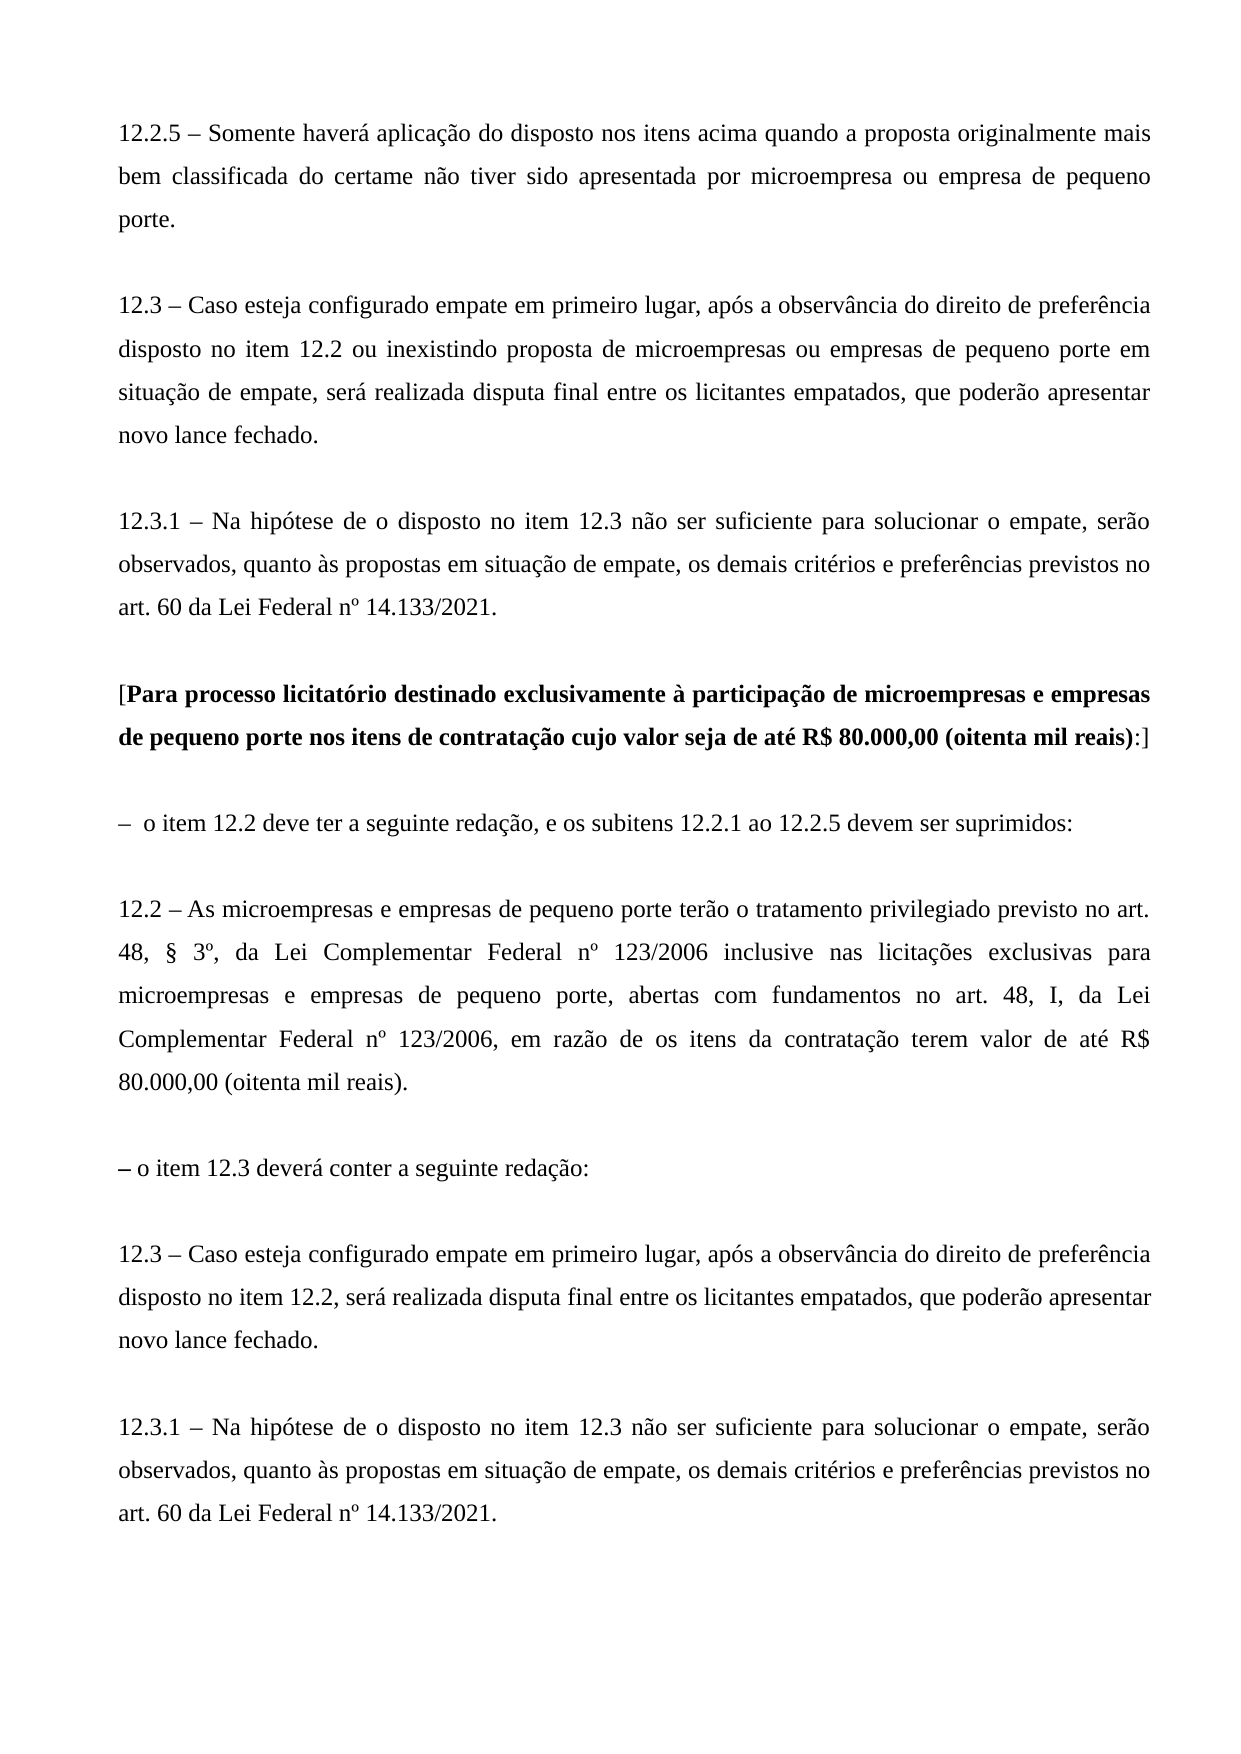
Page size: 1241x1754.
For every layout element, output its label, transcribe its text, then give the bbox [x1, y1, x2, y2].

text 12.3.1 – Na hipótese de o disposto no item 12.3 não ser suficiente para solucionar o empate, serão observados, quanto às propostas em situação de empate, os demais critérios e preferências previstos no art. 60 da Lei Federal nº 14.133/2021. [118, 1412, 1152, 1527]
text – o item 12.3 deverá conter a seguinte redação: [118, 1153, 1152, 1182]
text 12.3.1 – Na hipótese de o disposto no item 12.3 não ser suficiente para solucionar o empate, serão observados, quanto às propostas em situação de empate, os demais critérios e preferências previstos no art. 60 da Lei Federal nº 14.133/2021. [118, 506, 1152, 621]
text [Para processo licitatório destinado exclusivamente à participação de microempresas e empresas de pequeno porte nos itens de contratação cujo valor seja de até R$ 80.000,00 (oitenta mil reais):] [118, 679, 1152, 751]
text 12.3 – Caso esteja configurado empate em primeiro lugar, após a observância do direito de preferência disposto no item 12.2, será realizada disputa final entre os licitantes empatados, que poderão apresentar novo lance fechado. [118, 1239, 1152, 1354]
text 12.2 – As microempresas e empresas de pequeno porte terão o tratamento privilegiado previsto no art. 48, § 3º, da Lei Complementar Federal nº 123/2006 inclusive nas licitações exclusivas para microempresas e empresas de pequeno porte, abertas com fundamentos no art. 48, I, da Lei Complementar Federal nº 123/2006, em razão de os itens da contratação terem valor de até R$ 80.000,00 (oitenta mil reais). [118, 894, 1152, 1096]
text – o item 12.2 deve ter a seguinte redação, e os subitens 12.2.1 ao 12.2.5 devem ser suprimidos: [118, 808, 1152, 837]
text 12.3 – Caso esteja configurado empate em primeiro lugar, após a observância do direito de preferência disposto no item 12.2 ou inexistindo proposta de microempresas ou empresas de pequeno porte em situação de empate, será realizada disputa final entre os licitantes empatados, que poderão apresentar novo lance fechado. [118, 291, 1152, 449]
text 12.2.5 – Somente haverá aplicação do disposto nos itens acima quando a proposta originalmente mais bem classificada do certame não tiver sido apresentada por microempresa ou empresa de pequeno porte. [118, 118, 1152, 233]
